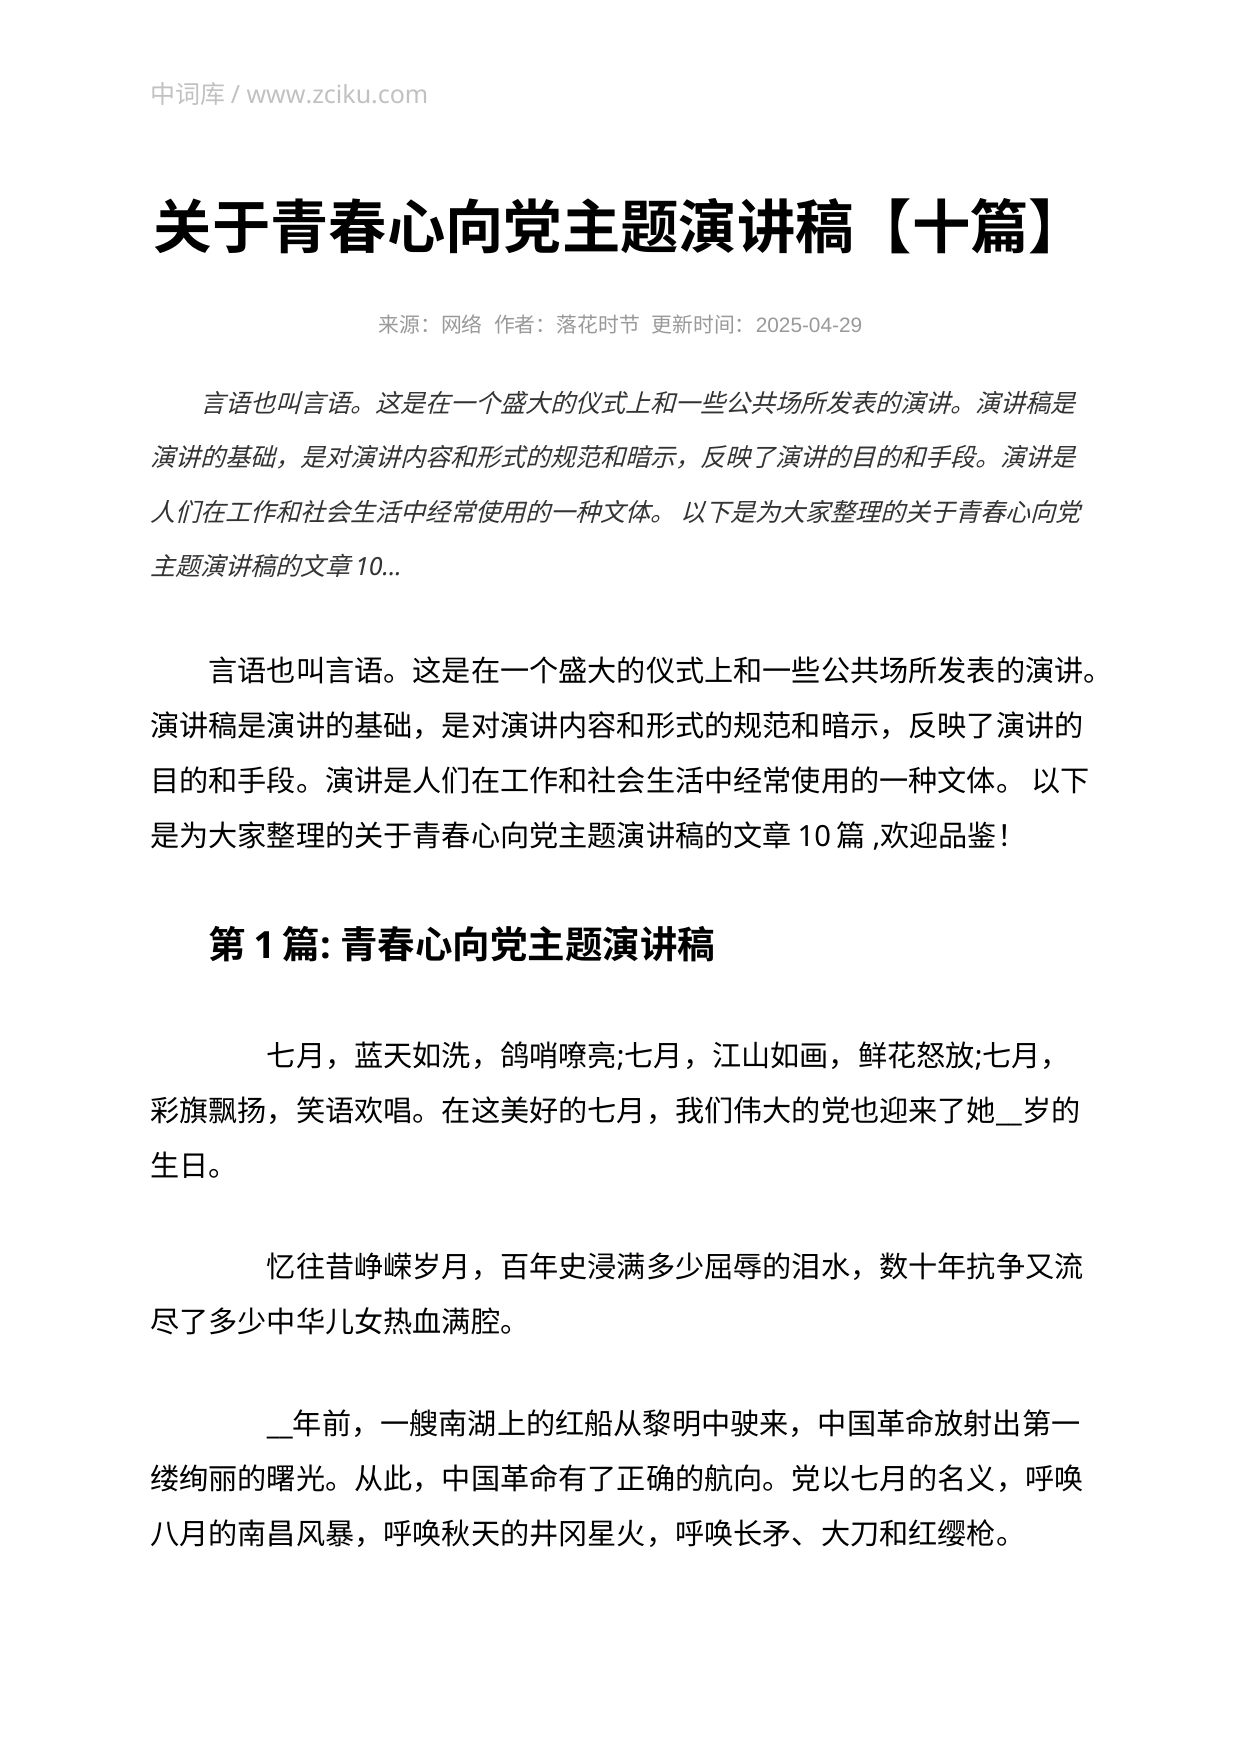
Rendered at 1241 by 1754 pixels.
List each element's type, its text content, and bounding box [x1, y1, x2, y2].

text 言语也叫言语。这是在一个盛大的仪式上和一些公共场所发表的演讲。演讲稿是演讲的基础，是对演讲内容和形式的规范和暗示，反映了演讲的目的和手段。演讲是人们在工作和社会生活中经常使用的一种文体。 以下是为大家整理的关于青春心向党主题演讲稿的文章10篇 ,欢迎品鉴！ [150, 648, 1090, 855]
text 来源：网络 作者：落花时节 更新时间：2025-04-29 [150, 313, 1090, 337]
text 忆往昔峥嵘岁月，百年史浸满多少屈辱的泪水，数十年抗争又流尽了多少中华儿女热血满腔。 [150, 1244, 1090, 1341]
text 第1篇: 青春心向党主题演讲稿 [150, 914, 1090, 969]
text 言语也叫言语。这是在一个盛大的仪式上和一些公共场所发表的演讲。演讲稿是演讲的基础，是对演讲内容和形式的规范和暗示，反映了演讲的目的和手段。演讲是人们在工作和社会生活中经常使用的一种文体。 以下是为大家整理的关于青春心向党主题演讲稿的文章10... [150, 383, 1090, 583]
subtitle 关于青春心向党主题演讲稿【十篇】 [150, 181, 1090, 266]
text __年前，一艘南湖上的红船从黎明中驶来，中国革命放射出第一缕绚丽的曙光。从此，中国革命有了正确的航向。党以七月的名义，呼唤八月的南昌风暴，呼唤秋天的井冈星火，呼唤长矛、大刀和红缨枪。 [150, 1401, 1090, 1553]
text 七月，蓝天如洗，鸽哨嘹亮;七月，江山如画，鲜花怒放;七月，彩旗飘扬，笑语欢唱。在这美好的七月，我们伟大的党也迎来了她__岁的生日。 [150, 1032, 1090, 1184]
